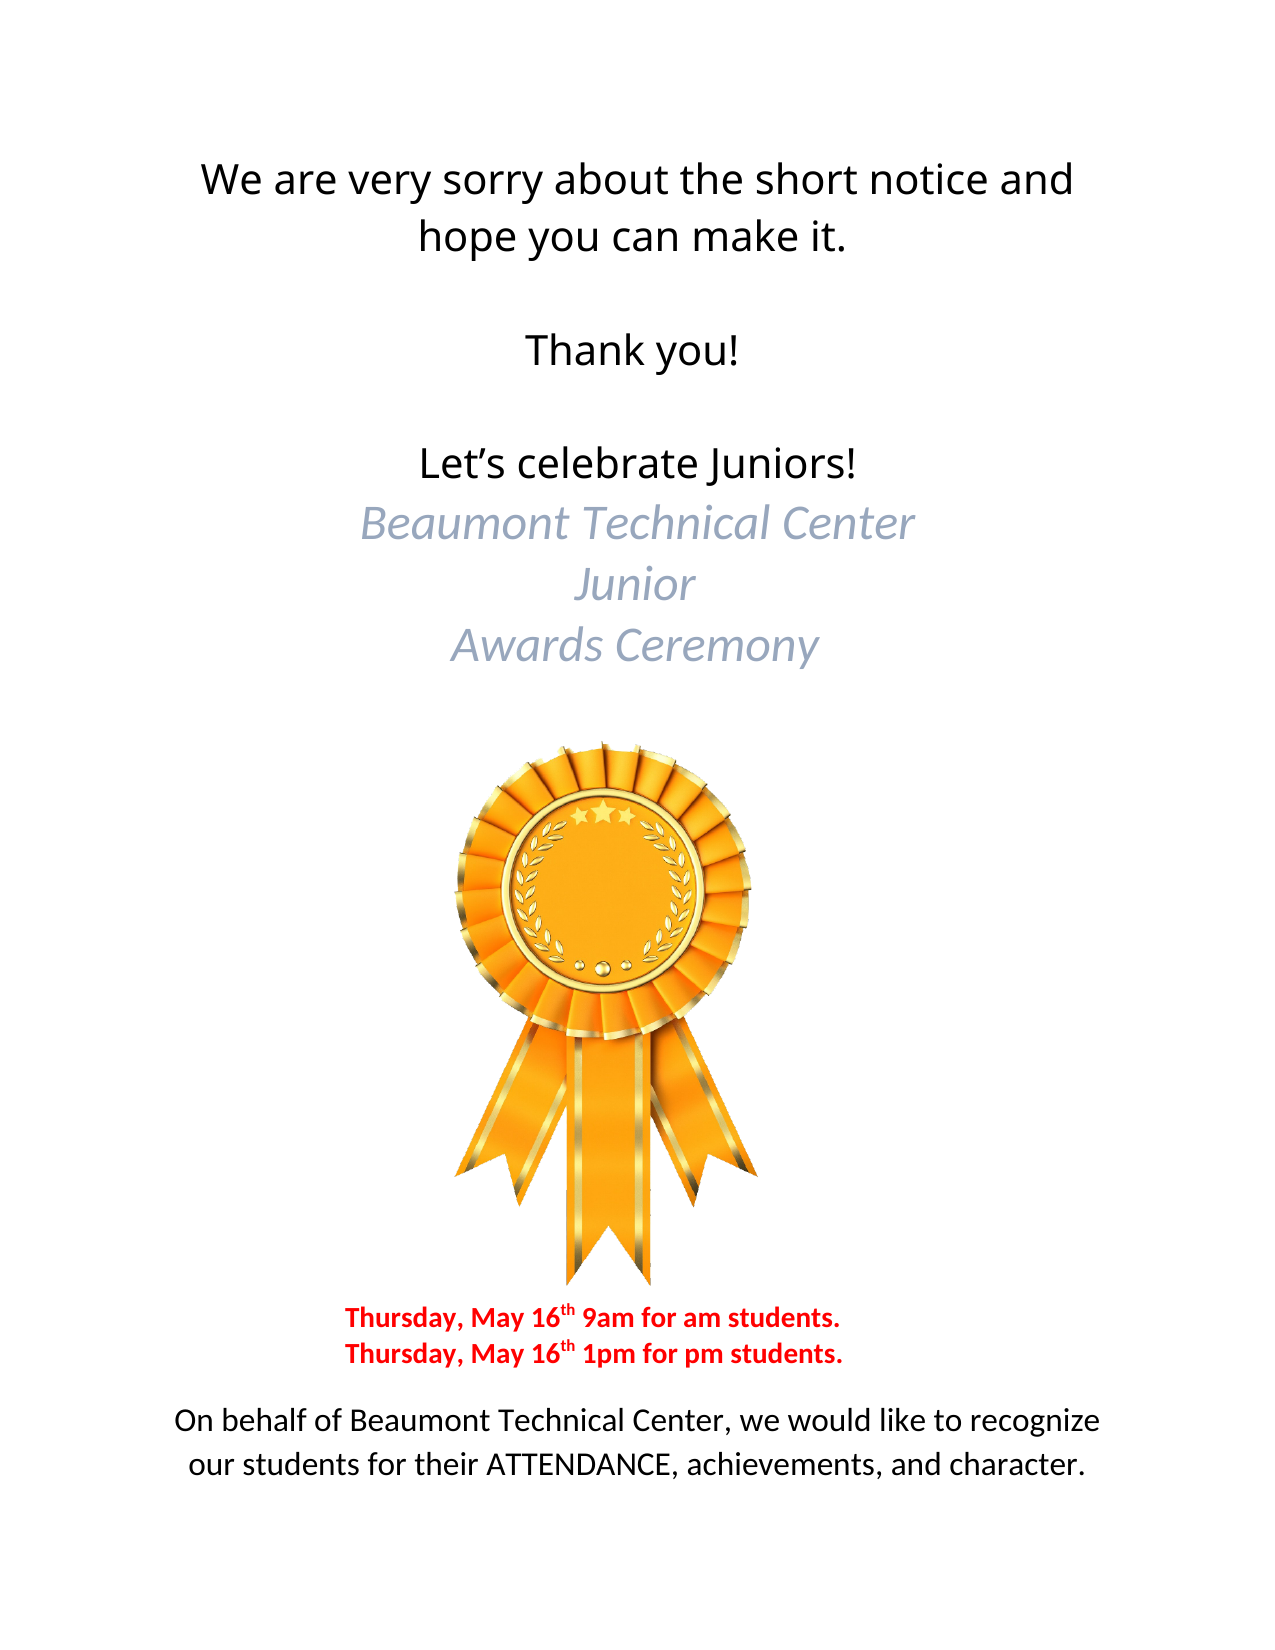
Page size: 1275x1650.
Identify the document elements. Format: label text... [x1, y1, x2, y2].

text Let’s celebrate Juniors! [150, 434, 1125, 491]
picture [329, 734, 882, 1291]
text Awards Ceremony [150, 613, 1125, 674]
text We are very sorry about the short notice and hope you can make it. [150, 150, 1125, 263]
text On behalf of Beaumont Technical Center, we would like to recognize our students for their ATTENDANCE, achievements, and character. [150, 1399, 1125, 1484]
text Thank you! [150, 320, 1125, 377]
text Junior [150, 552, 1125, 613]
text Beaumont Technical Center [150, 491, 1125, 552]
